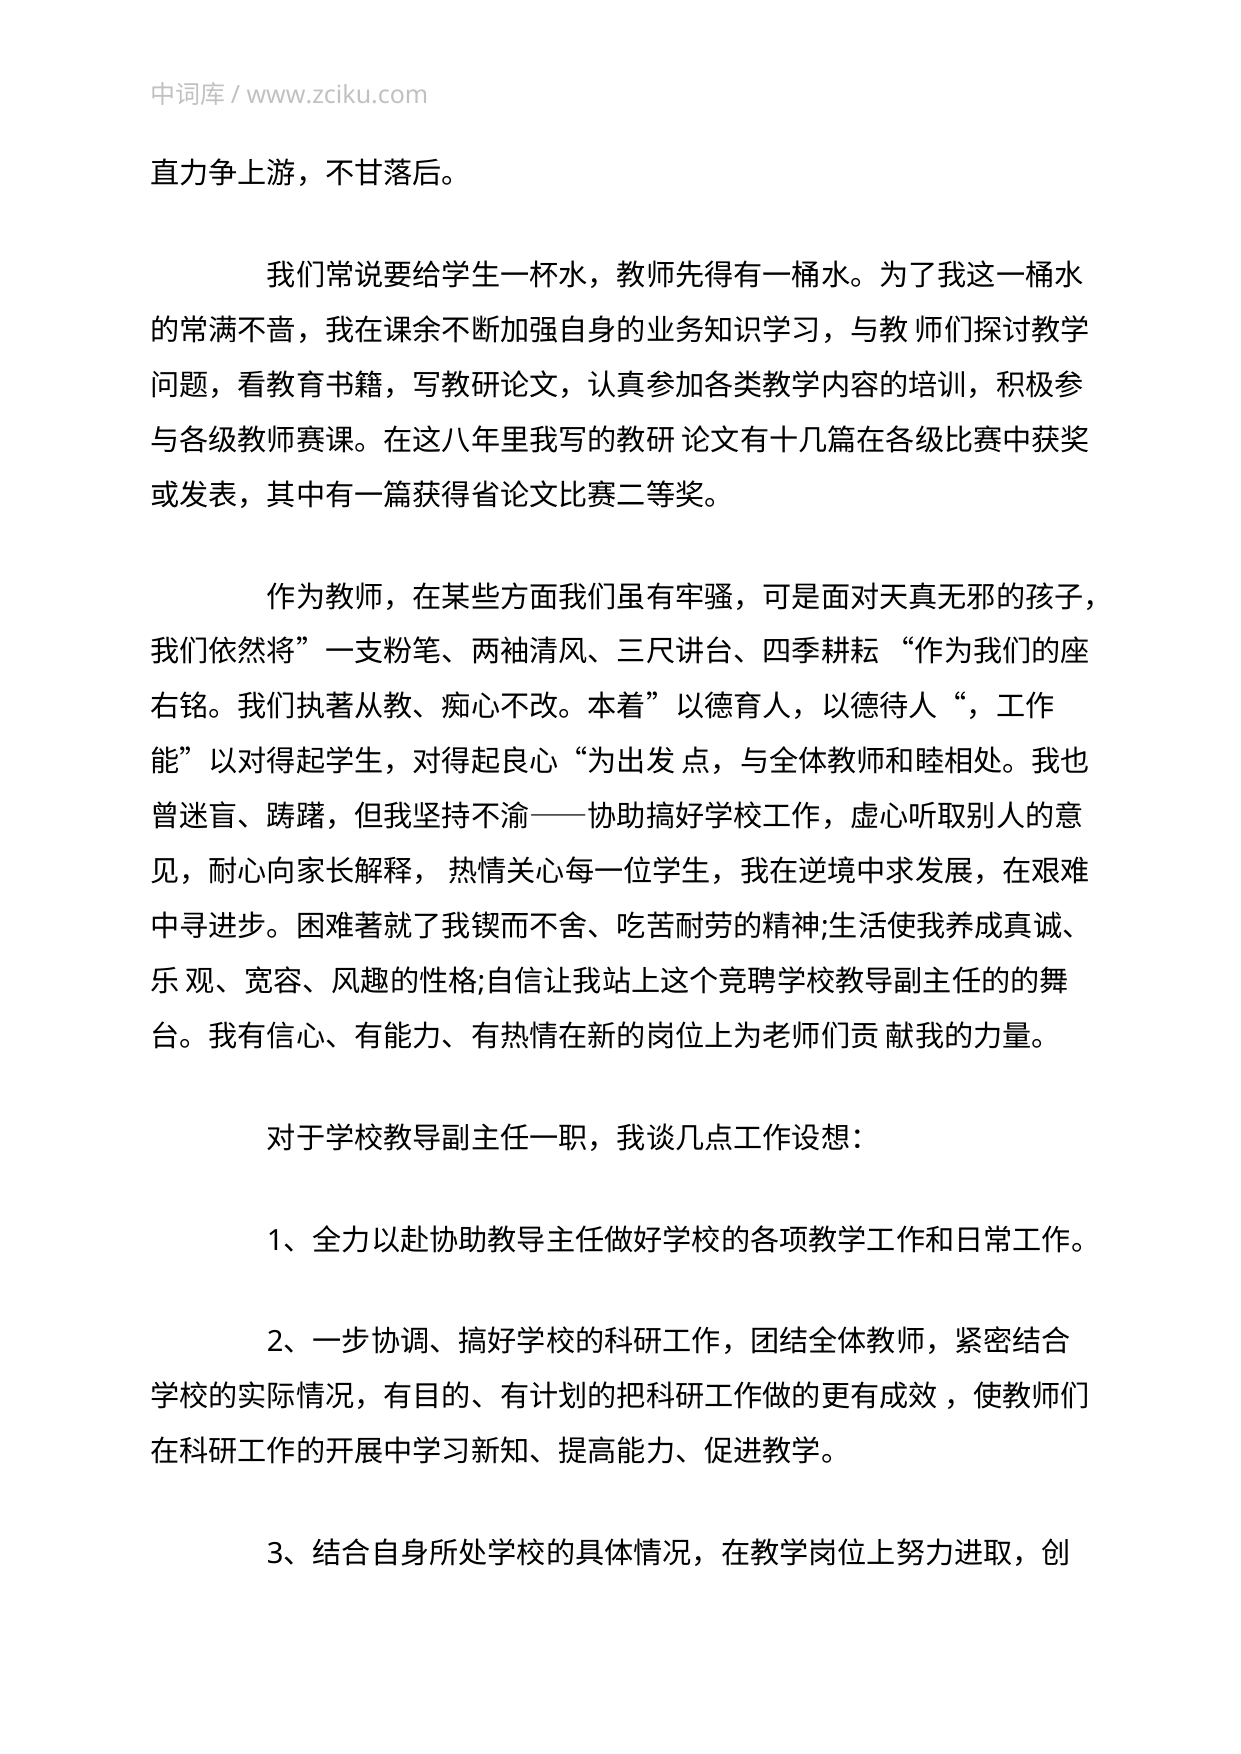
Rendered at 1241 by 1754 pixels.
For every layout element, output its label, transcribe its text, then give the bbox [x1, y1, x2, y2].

text 1、全力以赴协助教导主任做好学校的各项教学工作和日常工作。 [150, 1216, 1090, 1258]
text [150, 1530, 1090, 1572]
text 作为教师，在某些方面我们虽有牢骚，可是面对天真无邪的孩子，我们依然将”一支粉笔、两袖清风、三尺讲台、四季耕耘 “作为我们的座右铭。我们执著从教、痴心不改。本着”以德育人，以德待人“，工作能”以对得起学生，对得起良心“为出发 点，与全体教师和睦相处。我也曾迷盲、踌躇，但我坚持不渝——协助搞好学校工作，虚心听取别人的意见，耐心向家长解释， 热情关心每一位学生，我在逆境中求发展，在艰难中寻进步。困难著就了我锲而不舍、吃苦耐劳的精神;生活使我养成真诚、乐 观、宽容、风趣的性格;自信让我站上这个竞聘学校教导副主任的的舞台。我有信心、有能力、有热情在新的岗位上为老师们贡 献我的力量。 [150, 573, 1090, 1055]
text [150, 150, 1090, 192]
text 2、一步协调、搞好学校的科研工作，团结全体教师，紧密结合学校的实际情况，有目的、有计划的把科研工作做的更有成效 ，使教师们在科研工作的开展中学习新知、提高能力、促进教学。 [150, 1318, 1090, 1470]
text 我们常说要给学生一杯水，教师先得有一桶水。为了我这一桶水的常满不啬，我在课余不断加强自身的业务知识学习，与教 师们探讨教学问题，看教育书籍，写教研论文，认真参加各类教学内容的培训，积极参与各级教师赛课。在这八年里我写的教研 论文有十几篇在各级比赛中获奖或发表，其中有一篇获得省论文比赛二等奖。 [150, 252, 1090, 514]
text 对于学校教导副主任一职，我谈几点工作设想： [150, 1114, 1090, 1157]
